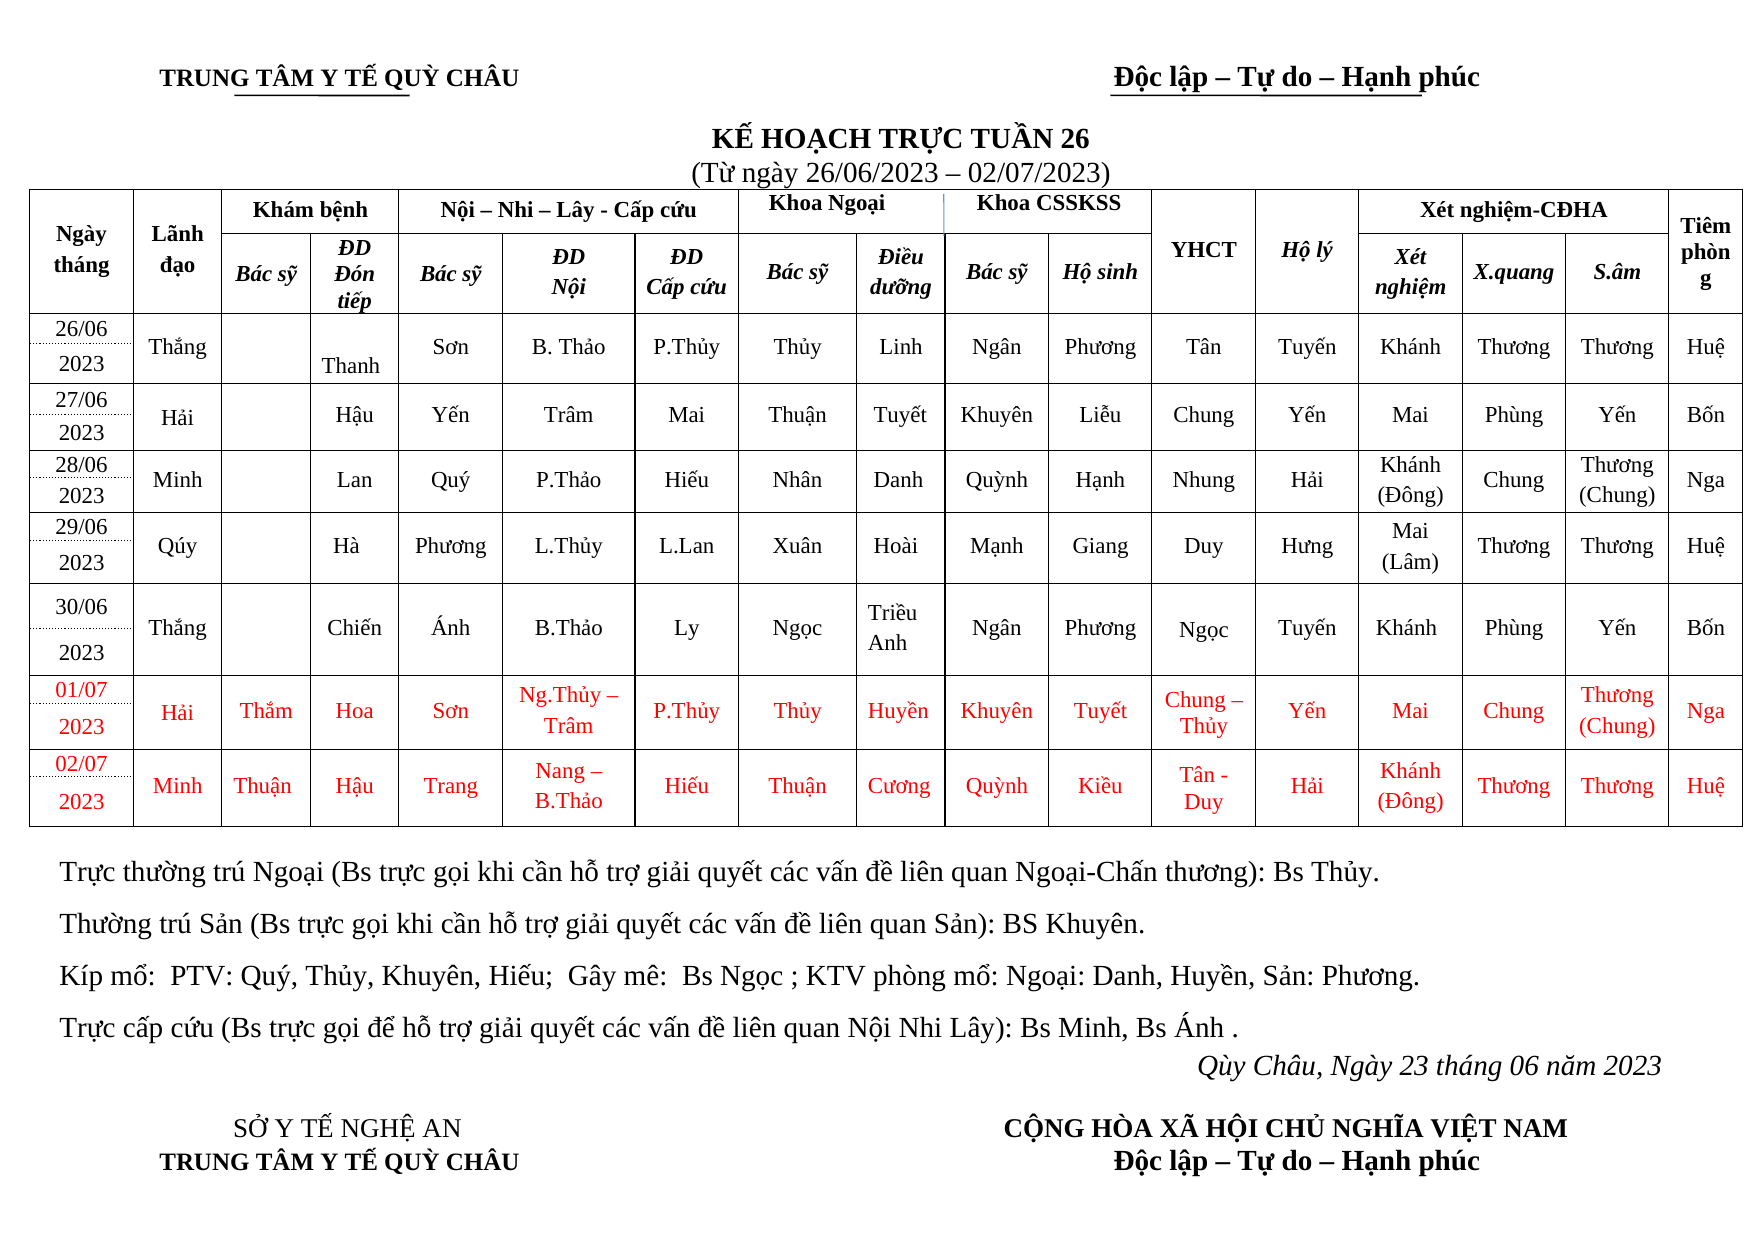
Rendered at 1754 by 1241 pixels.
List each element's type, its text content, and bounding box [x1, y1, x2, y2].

table_cell Minh [134, 451, 221, 512]
table_cell Hoài [857, 513, 944, 583]
table_cell Hộ sinh [1049, 234, 1151, 313]
table_header Lãnh đạo [134, 190, 221, 313]
table_header Nội – Nhi – Lây - Cấp cứu [399, 190, 738, 233]
table_cell Hưng [1256, 513, 1358, 583]
table_cell Thủy [739, 314, 856, 383]
table_cell Điều dưỡng [857, 234, 944, 313]
table_header Tiêm phòng [1669, 190, 1742, 313]
table_cell Nhân [739, 451, 856, 512]
table_cell [222, 384, 310, 450]
table_cell Thuận [739, 750, 856, 826]
table_cell Hà [311, 513, 398, 583]
table_cell B.Thảo [503, 584, 634, 675]
table_cell Tuyết [1049, 676, 1151, 748]
table_cell 2023 [30, 703, 133, 748]
text Trực cấp cứu (Bs trực gọi để hỗ trợ giải quyết các vấn đề liên quan Nội Nhi Lây): Bs Minh, Bs Ánh . [59, 996, 1742, 1048]
table_cell Thương [1566, 314, 1668, 383]
table_cell Thương [1566, 750, 1668, 826]
table_cell Chiến [311, 584, 398, 675]
table_cell Ly [636, 584, 738, 675]
table_cell Duy [1152, 513, 1255, 583]
table_cell Danh [857, 451, 944, 512]
table_cell Minh [134, 750, 221, 826]
table_cell Bốn [1669, 384, 1742, 450]
table_cell Tuyến [1256, 584, 1358, 675]
table_cell Nga [1669, 676, 1742, 748]
table_cell 02/07 [30, 750, 133, 776]
table_cell Ng.Thủy – Trâm [503, 676, 634, 748]
table_cell [222, 513, 310, 583]
table_cell Thủy [739, 676, 856, 748]
table_cell Thương [1463, 513, 1565, 583]
table_cell Thương (Chung) [1566, 451, 1668, 512]
text Trực thường trú Ngoại (Bs trực gọi khi cần hỗ trợ giải quyết các vấn đề liên quan Ngoại-Chấn thương): Bs Thủy. [59, 839, 1742, 891]
table_cell Khánh [1359, 314, 1462, 383]
table_cell Thắm [222, 676, 310, 748]
table_cell Hải [1256, 750, 1358, 826]
table_cell ĐD Đón tiếp [311, 234, 398, 313]
table_cell 2023 [30, 477, 133, 512]
table_cell S.âm [1566, 234, 1668, 313]
table_cell Qúy [134, 513, 221, 583]
table_cell Tân - Duy [1152, 750, 1255, 826]
table_cell Yến [1256, 676, 1358, 748]
table_cell Khuyên [946, 676, 1048, 748]
table_cell Hiếu [636, 750, 738, 826]
table_cell Ngọc [739, 584, 856, 675]
table_cell P.Thảo [503, 451, 634, 512]
table_cell Ngân [946, 314, 1048, 383]
table_cell X.quang [1463, 234, 1565, 313]
table_cell Cương [857, 750, 944, 826]
table_cell Bác sỹ [399, 234, 502, 313]
text SỞ Y TẾ NGHỆ AN CỘNG HÒA XÃ HỘI CHỦ NGHĨA VIỆT NAM [59, 1112, 1742, 1143]
table_cell 2023 [30, 776, 133, 826]
text Qùy Châu, Ngày 23 tháng 06 năm 2023 [59, 1048, 1742, 1081]
table_cell Xuân [739, 513, 856, 583]
text KẾ HOẠCH TRỰC TUẦN 26 [59, 121, 1742, 155]
table_cell Quý [399, 451, 502, 512]
table_header Ngày tháng [30, 190, 133, 313]
table_cell Hải [134, 384, 221, 450]
table_cell Kiều [1049, 750, 1151, 826]
table_cell Nang – B.Thảo [503, 750, 634, 826]
table_cell Thương [1463, 314, 1565, 383]
table_header Xét nghiệm-CĐHA [1359, 190, 1668, 233]
table_cell Hải [1256, 451, 1358, 512]
table_cell Hải [134, 676, 221, 748]
table_cell Hiếu [636, 451, 738, 512]
table_header YHCT [1152, 190, 1255, 313]
table_cell 2023 [30, 540, 133, 583]
text Thường trú Sản (Bs trực gọi khi cần hỗ trợ giải quyết các vấn đề liên quan Sản): BS Khuyên. [59, 891, 1742, 943]
table_cell Hạnh [1049, 451, 1151, 512]
table_cell 30/06 [30, 584, 133, 628]
table_cell Ánh [399, 584, 502, 675]
table_cell Quỳnh [946, 750, 1048, 826]
table_cell ĐD Nội [503, 234, 634, 313]
table_cell 01/07 [30, 676, 133, 703]
table_cell Tuyết [857, 384, 944, 450]
table_cell 29/06 [30, 513, 133, 540]
table_cell Thuận [739, 384, 856, 450]
table_cell ĐD Cấp cứu [636, 234, 738, 313]
table_cell P.Thủy [636, 676, 738, 748]
table_cell Nhung [1152, 451, 1255, 512]
table_cell Bốn [1669, 584, 1742, 675]
table_cell [222, 314, 310, 383]
table_cell Phùng [1463, 584, 1565, 675]
table_cell Thương (Chung) [1566, 676, 1668, 748]
table_cell Thắng [134, 584, 221, 675]
table_cell Mai [636, 384, 738, 450]
table_cell Yến [1566, 384, 1668, 450]
table_cell Sơn [399, 676, 502, 748]
table_cell Thương [1463, 750, 1565, 826]
table_cell Lan [311, 451, 398, 512]
table_cell Tuyến [1256, 314, 1358, 383]
table_cell Xét nghiệm [1359, 234, 1462, 313]
table_cell P.Thủy [636, 314, 738, 383]
table_cell B. Thảo [503, 314, 634, 383]
table_cell Yến [1256, 384, 1358, 450]
table_cell Thắng [134, 314, 221, 383]
table_cell Khuyên [946, 384, 1048, 450]
table_header Khám bệnh [222, 190, 398, 233]
table_cell Ngọc [1152, 584, 1255, 675]
table_cell Bác sỹ [222, 234, 310, 313]
text (Từ ngày 26/06/2023 – 02/07/2023) [59, 155, 1742, 188]
table_cell Hậu [311, 750, 398, 826]
table_cell Huệ [1669, 314, 1742, 383]
table_cell Phương [399, 513, 502, 583]
table_cell Mai [1359, 384, 1462, 450]
table_cell Quỳnh [946, 451, 1048, 512]
table_cell Phương [1049, 584, 1151, 675]
text TRUNG TÂM Y TẾ QUỲ CHÂU Độc lập – Tự do – Hạnh phúc [59, 1143, 1742, 1177]
table_cell Yến [399, 384, 502, 450]
table_cell Chung [1463, 676, 1565, 748]
table_cell 28/06 [30, 451, 133, 477]
table_cell Huệ [1669, 513, 1742, 583]
table_cell Huyền [857, 676, 944, 748]
table_cell 2023 [30, 414, 133, 450]
table_cell 26/06 [30, 314, 133, 343]
table_cell Hậu [311, 384, 398, 450]
table_cell Phương [1049, 314, 1151, 383]
table_cell Thuận [222, 750, 310, 826]
table_cell Mai (Lâm) [1359, 513, 1462, 583]
table_cell [222, 451, 310, 512]
table_cell L.Thủy [503, 513, 634, 583]
table_cell 2023 [30, 343, 133, 383]
text TRUNG TÂM Y TẾ QUỲ CHÂU Độc lập – Tự do – Hạnh phúc [59, 59, 1742, 93]
table_cell Khánh (Đông) [1359, 451, 1462, 512]
table_cell Chung [1152, 384, 1255, 450]
table_cell Sơn [399, 314, 502, 383]
table_cell Trang [399, 750, 502, 826]
table_cell Nga [1669, 451, 1742, 512]
table_cell [222, 584, 310, 675]
table_header Khoa Ngoại Khoa CSSKSS [739, 190, 1151, 233]
table_cell 2023 [30, 628, 133, 675]
table_cell Huệ [1669, 750, 1742, 826]
table_cell 27/06 [30, 384, 133, 414]
table_cell Thanh [311, 314, 398, 383]
table_cell Phùng [1463, 384, 1565, 450]
table_header Hộ lý [1256, 190, 1358, 313]
table_cell Yến [1566, 584, 1668, 675]
table_cell Giang [1049, 513, 1151, 583]
table_cell L.Lan [636, 513, 738, 583]
table_cell Chung [1463, 451, 1565, 512]
table_cell Mạnh [946, 513, 1048, 583]
text Kíp mổ: PTV: Quý, Thủy, Khuyên, Hiếu; Gây mê: Bs Ngọc ; KTV phòng mổ: Ngoại: Danh, Huyền, Sản: Phương. [59, 943, 1742, 996]
table_cell Trâm [503, 384, 634, 450]
table_cell Bác sỹ [946, 234, 1048, 313]
table_cell Tân [1152, 314, 1255, 383]
table_cell Khánh (Đông) [1359, 750, 1462, 826]
table_cell Mai [1359, 676, 1462, 748]
table_cell Linh [857, 314, 944, 383]
table_cell Ngân [946, 584, 1048, 675]
table_cell Hoa [311, 676, 398, 748]
table_cell Thương [1566, 513, 1668, 583]
table_cell Triều Anh [857, 584, 944, 675]
table_cell Bác sỹ [739, 234, 856, 313]
table_cell Khánh [1359, 584, 1462, 675]
table_cell Liễu [1049, 384, 1151, 450]
table_cell Chung – Thủy [1152, 676, 1255, 748]
